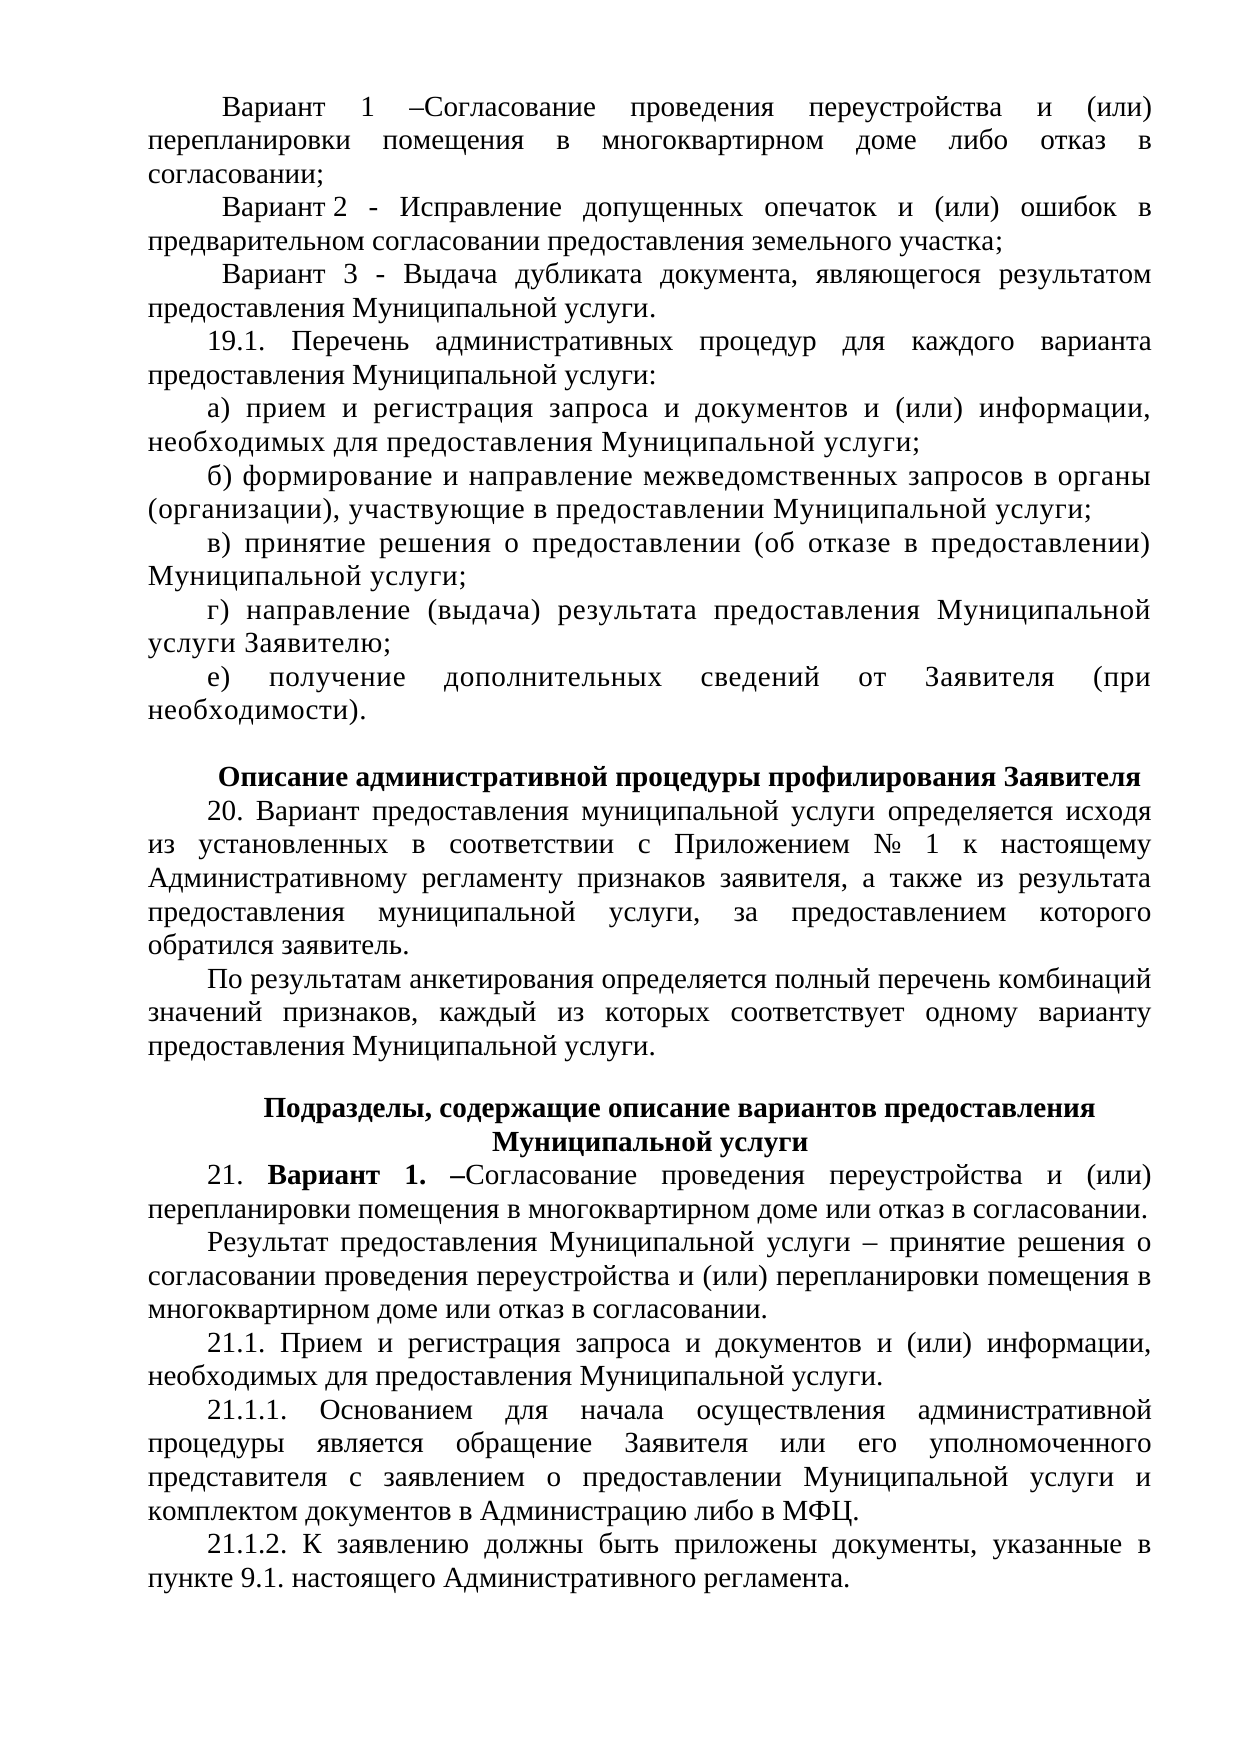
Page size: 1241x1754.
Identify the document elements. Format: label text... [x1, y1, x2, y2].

text 20. Вариант предоставления муниципальной услуги определяется исходя из установленных в соответствии с Приложением № 1 к настоящему Административному регламенту признаков заявителя, а также из результата предоставления муниципальной услуги, за предоставлением которого обратился заявитель. [148, 793, 1152, 961]
text Результат предоставления Муниципальной услуги – принятие решения о согласовании проведения переустройства и (или) перепланировки помещения в многоквартирном доме или отказ в согласовании. [148, 1224, 1152, 1325]
text По результатам анкетирования определяется полный перечень комбинаций значений признаков, каждый из которых соответствует одному варианту предоставления Муниципальной услуги. [148, 961, 1152, 1061]
text Описание административной процедуры профилирования Заявителя [148, 759, 1152, 793]
text Подразделы, содержащие описание вариантов предоставления Муниципальной услуги [148, 1090, 1152, 1157]
text Вариант 2 - Исправление допущенных опечаток и (или) ошибок в предварительном согласовании предоставления земельного участка; [148, 189, 1152, 256]
text 19.1. Перечень административных процедур для каждого варианта предоставления Муниципальной услуги: [148, 323, 1152, 391]
text 21. Вариант 1. –Согласование проведения переустройства и (или) перепланировки помещения в многоквартирном доме или отказ в согласовании. [148, 1157, 1152, 1224]
text а) прием и регистрация запроса и документов и (или) информации, необходимых для предоставления Муниципальной услуги; [148, 391, 1152, 458]
text 21.1.1. Основанием для начала осуществления административной процедуры является обращение Заявителя или его уполномоченного представителя с заявлением о предоставлении Муниципальной услуги и комплектом документов в Администрацию либо в МФЦ. [148, 1392, 1152, 1526]
text е) получение дополнительных сведений от Заявителя (при необходимости). [148, 659, 1152, 726]
text Вариант 1 –Согласование проведения переустройства и (или) перепланировки помещения в многоквартирном доме либо отказ в согласовании; [148, 89, 1152, 189]
text б) формирование и направление межведомственных запросов в органы (организации), участвующие в предоставлении Муниципальной услуги; [148, 458, 1152, 525]
text в) принятие решения о предоставлении (об отказе в предоставлении) Муниципальной услуги; [148, 525, 1152, 592]
text 21.1.2. К заявлению должны быть приложены документы, указанные в пункте 9.1. настоящего Административного регламента. [148, 1526, 1152, 1593]
list 21.1. Прием и регистрация запроса и документов и (или) информации, необходимых для предоставления Муниципальной услуги. [148, 1325, 1152, 1392]
text г) направление (выдача) результата предоставления Муниципальной услуги Заявителю; [148, 592, 1152, 659]
text Вариант 3 - Выдача дубликата документа, являющегося результатом предоставления Муниципальной услуги. [148, 256, 1152, 323]
